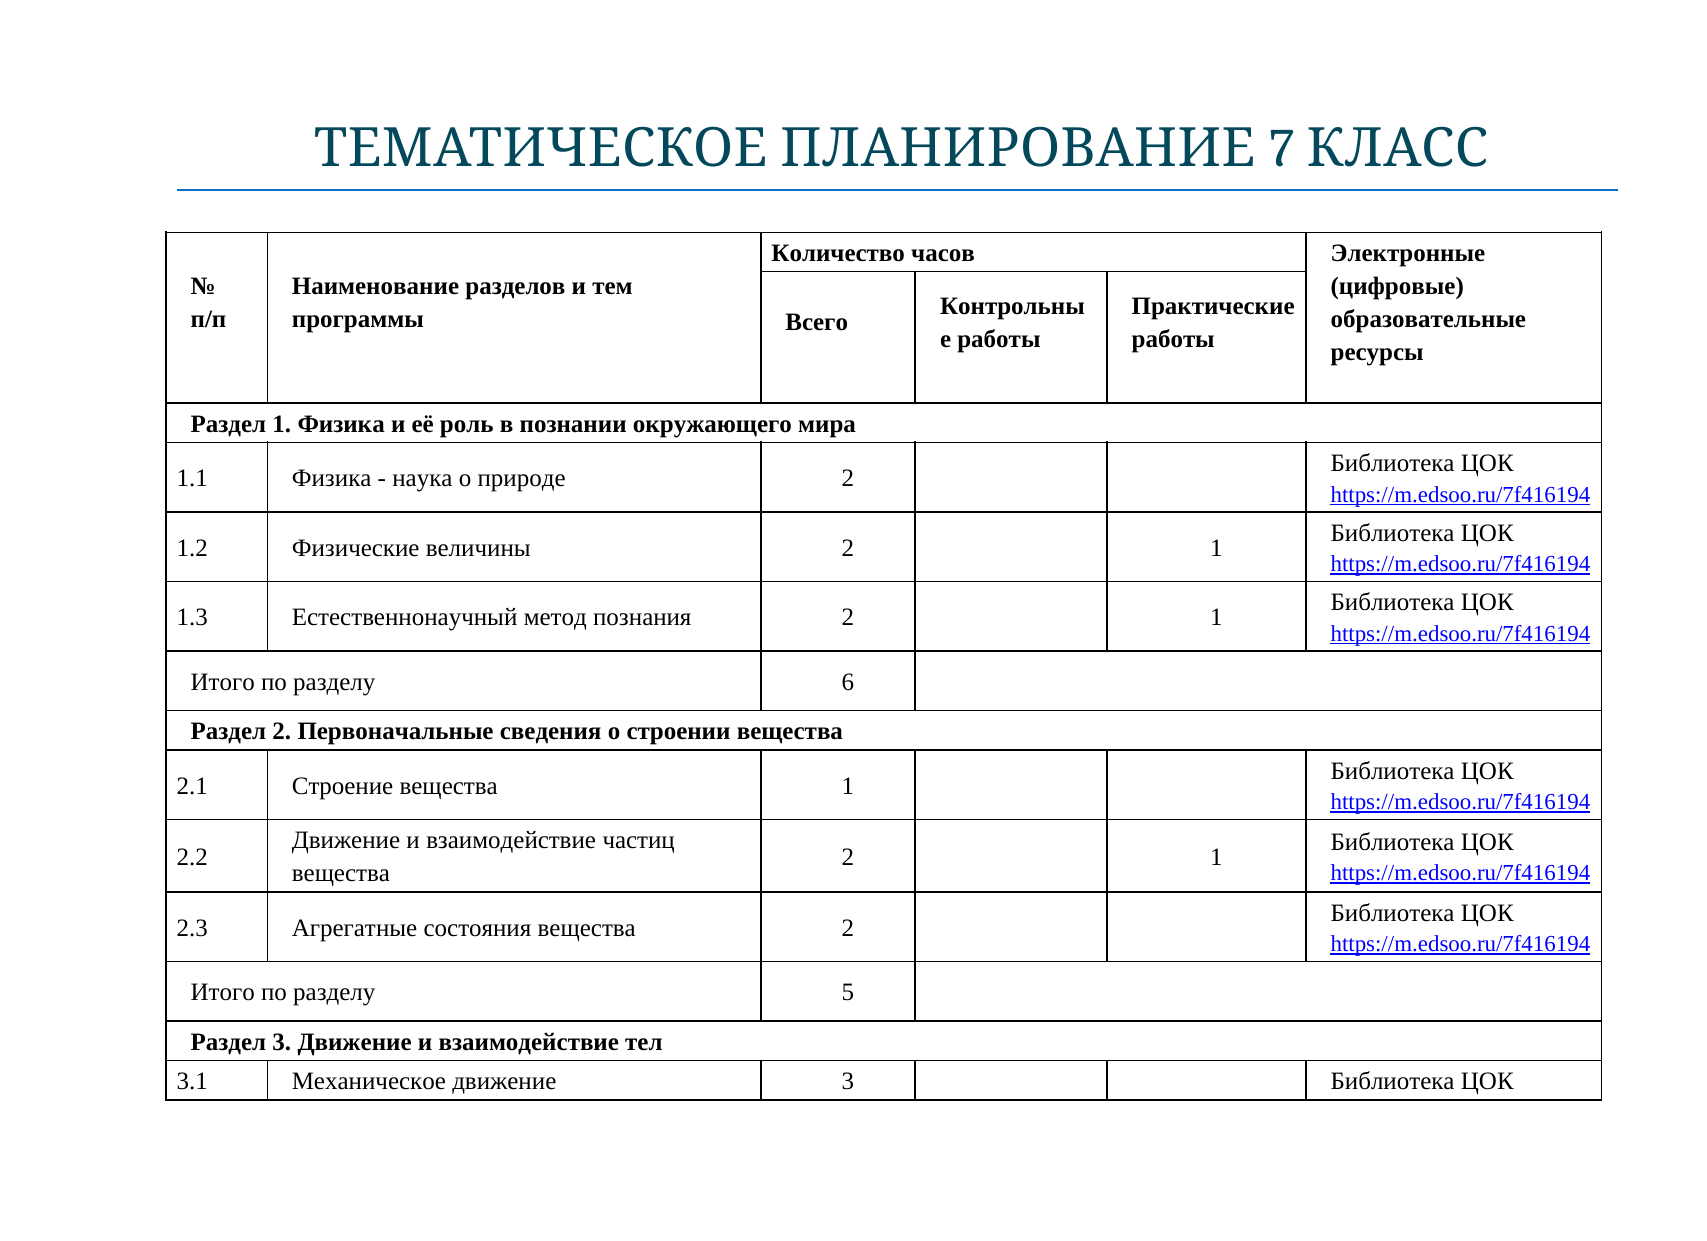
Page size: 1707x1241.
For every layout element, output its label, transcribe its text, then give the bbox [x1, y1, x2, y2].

table_cell 1.2 [167, 513, 267, 581]
table_cell 1.3 [167, 582, 267, 650]
table_cell 5 [762, 962, 914, 1020]
table_cell Библиотека ЦОК https://m.edsoo.ru/7f416194 [1307, 751, 1601, 819]
table_cell Раздел 2. Первоначальные сведения о строении вещества [167, 711, 1601, 749]
table_cell Итого по разделу [167, 962, 760, 1020]
table_cell [916, 582, 1106, 650]
table_cell [916, 893, 1106, 961]
table_cell 1 [1108, 582, 1305, 650]
table_cell 1 [1108, 513, 1305, 581]
table_cell 3.1 [167, 1061, 267, 1099]
table_cell Библиотека ЦОК https://m.edsoo.ru/7f416194 [1307, 820, 1601, 891]
table_cell Физика - наука о природе [268, 443, 760, 511]
table_cell Контрольные работы [916, 272, 1106, 402]
table_cell [916, 652, 1601, 710]
table_cell 2 [762, 443, 914, 511]
table_cell 1 [762, 751, 914, 819]
table_cell 1.1 [167, 443, 267, 511]
table_cell Библиотека ЦОК https://m.edsoo.ru/7f416194 [1307, 513, 1601, 581]
table_cell Физические величины [268, 513, 760, 581]
table_cell [916, 820, 1106, 891]
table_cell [1307, 1061, 1601, 1099]
table_cell Библиотека ЦОК https://m.edsoo.ru/7f416194 [1307, 582, 1601, 650]
table_header Наименование разделов и тем программы [268, 233, 760, 402]
table_cell Естественнонаучный метод познания [268, 582, 760, 650]
table_cell Раздел 3. Движение и взаимодействие тел [167, 1022, 1601, 1059]
table_cell [916, 751, 1106, 819]
table_cell Раздел 1. Физика и её роль в познании окружающего мира [167, 404, 1601, 441]
table_cell 1 [1108, 820, 1305, 891]
table_cell [1108, 443, 1305, 511]
table_header Электронные (цифровые) образовательные ресурсы [1307, 233, 1601, 402]
table_cell 2 [762, 582, 914, 650]
table_cell 2.3 [167, 893, 267, 961]
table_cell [1307, 893, 1601, 961]
table_cell Практические работы [1108, 272, 1305, 402]
table_cell [916, 962, 1601, 1020]
table_header № п/п [167, 233, 267, 402]
table_cell 3 [762, 1061, 914, 1099]
table_header Количество часов [762, 233, 1305, 271]
table_cell 2 [762, 820, 914, 891]
table_cell [1108, 751, 1305, 819]
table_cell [268, 1061, 760, 1099]
table_cell [916, 1061, 1106, 1099]
table_cell Всего [762, 272, 914, 402]
table_cell [1108, 1061, 1305, 1099]
table_cell [916, 513, 1106, 581]
table_cell Агрегатные состояния вещества [268, 893, 760, 961]
table_cell [1108, 893, 1305, 961]
table_cell Движение и взаимодействие частиц вещества [268, 820, 760, 891]
table_cell 2 [762, 893, 914, 961]
table_cell 2.1 [167, 751, 267, 819]
table_cell 6 [762, 652, 914, 710]
table_cell Библиотека ЦОК https://m.edsoo.ru/7f416194 [1307, 443, 1601, 511]
table_cell 2.2 [167, 820, 267, 891]
table_cell Итого по разделу [167, 652, 760, 710]
table_cell [916, 443, 1106, 511]
title ТЕМАТИЧЕСКОЕ ПЛАНИРОВАНИЕ 7 КЛАСС [177, 118, 1618, 189]
table_cell 2 [762, 513, 914, 581]
table_cell Строение вещества [268, 751, 760, 819]
